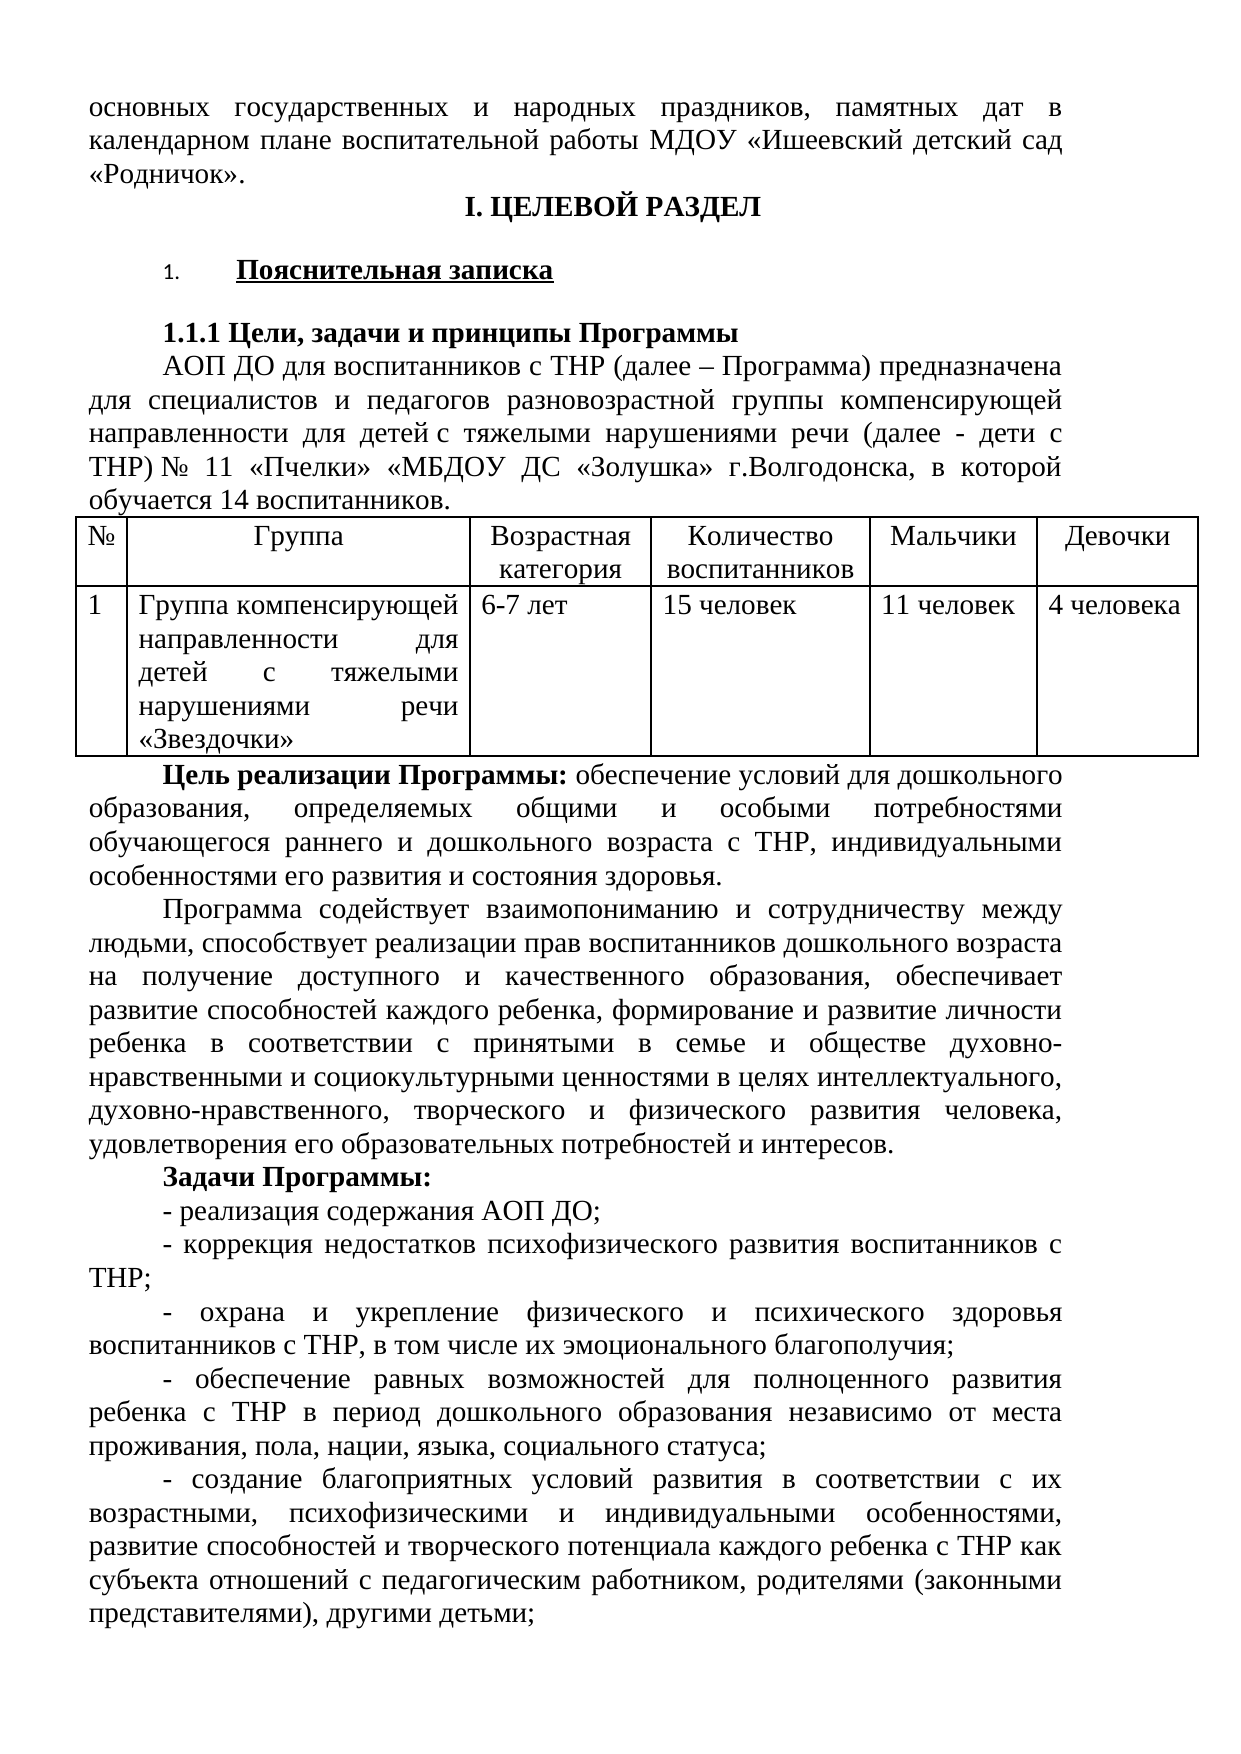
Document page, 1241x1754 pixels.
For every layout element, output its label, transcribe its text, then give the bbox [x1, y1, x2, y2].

table_cell 1 [77, 587, 126, 755]
text - охрана и укрепление физического и психического здоровья воспитанников с ТНР, в том числе их эмоционального благополучия; [88, 1294, 1063, 1361]
text - коррекция недостатков психофизического развития воспитанников с ТНР; [88, 1227, 1063, 1294]
table_cell 6-7 лет [471, 587, 650, 755]
text 1.1.1 Цели, задачи и принципы Программы [88, 315, 1063, 348]
text - создание благоприятных условий развития в соответствии с их возрастными, психофизическими и индивидуальными особенностями, развитие способностей и творческого потенциала каждого ребенка с ТНР как субъекта отношений с педагогическим работником, родителями (законными представителями), другими детьми; [88, 1461, 1063, 1629]
table_cell Группа компенсирующей направленности для детей с тяжелыми нарушениями речи «Звездочки» [128, 587, 469, 755]
table_cell 15 человек [652, 587, 869, 755]
table_header Мальчики [871, 518, 1036, 585]
text - обеспечение равных возможностей для полноценного развития ребенка с ТНР в период дошкольного образования независимо от места проживания, пола, нации, языка, социального статуса; [88, 1361, 1063, 1461]
table_header Количество воспитанников [652, 518, 869, 585]
table_header № [77, 518, 126, 585]
text Задачи Программы: [88, 1159, 1063, 1193]
list Пояснительная записка [88, 252, 1063, 286]
table_header Возрастная категория [471, 518, 650, 585]
text Цель реализации Программы: обеспечение условий для дошкольного образования, определяемых общими и особыми потребностями обучающегося раннего и дошкольного возраста с ТНР, индивидуальными особенностями его развития и состояния здоровья. [88, 757, 1063, 891]
table_header Группа [128, 518, 469, 585]
text - реализация содержания АОП ДО; [88, 1193, 1063, 1227]
text I. ЦЕЛЕВОЙ РАЗДЕЛ [88, 189, 1063, 223]
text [88, 89, 1063, 189]
table_header Девочки [1038, 518, 1197, 585]
table_cell 11 человек [871, 587, 1036, 755]
text АОП ДО для воспитанников с ТНР (далее – Программа) предназначена для специалистов и педагогов разновозрастной группы компенсирующей направленности для детей с тяжелыми нарушениями речи (далее - дети с ТНР) № 11 «Пчелки» «МБДОУ ДС «Золушка» г.Волгодонска, в которой обучается 14 воспитанников. [88, 348, 1063, 516]
text Программа содействует взаимопониманию и сотрудничеству между людьми, способствует реализации прав воспитанников дошкольного возраста на получение доступного и качественного образования, обеспечивает развитие способностей каждого ребенка, формирование и развитие личности ребенка в соответствии с принятыми в семье и обществе духовно-нравственными и социокультурными ценностями в целях интеллектуального, духовно-нравственного, творческого и физического развития человека, удовлетворения его образовательных потребностей и интересов. [88, 891, 1063, 1159]
table_cell 4 человека [1038, 587, 1197, 755]
